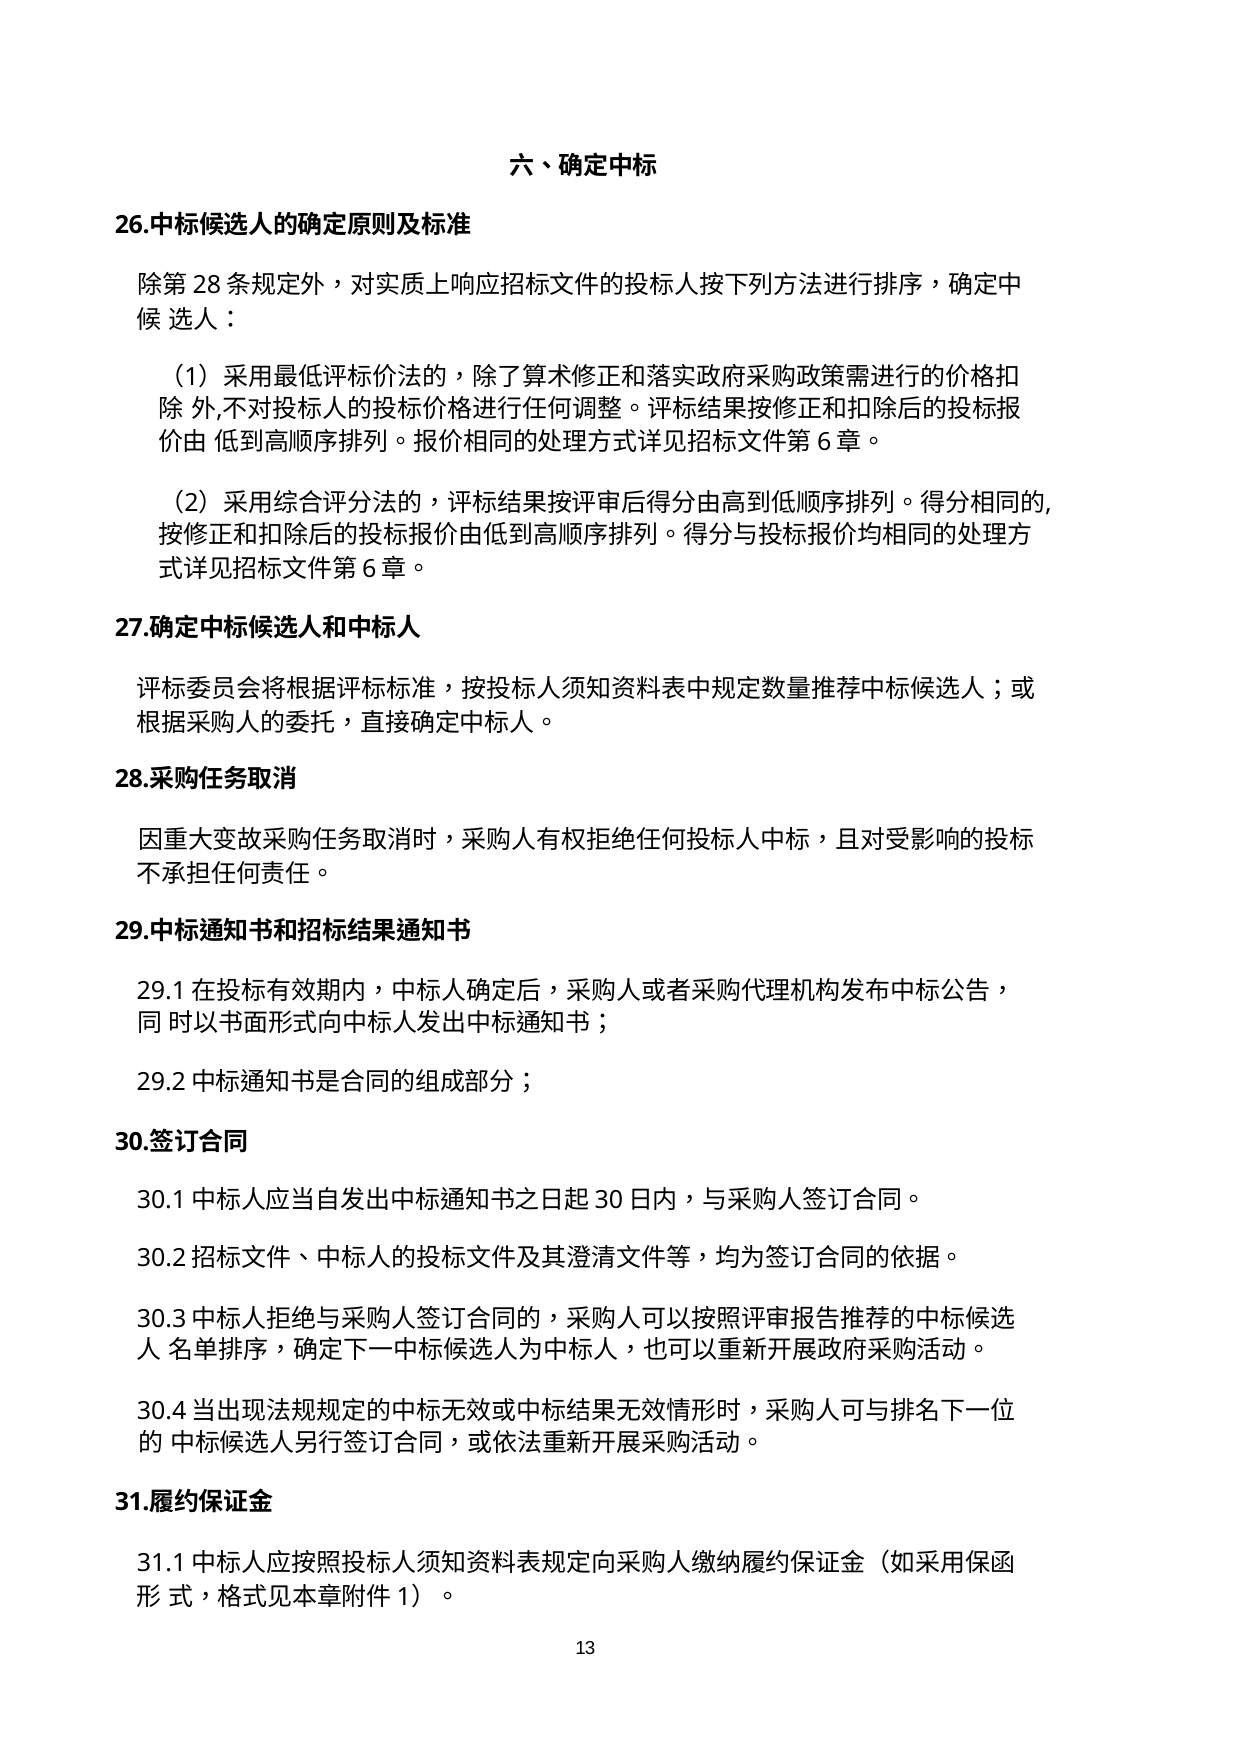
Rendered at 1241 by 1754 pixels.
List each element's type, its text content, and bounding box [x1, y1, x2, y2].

text 29.1在投标有效期内，中标人确定后，采购人或者采购代理机构发布中标公告，同 时以书面形式向中标人发出中标通知书； [136, 973, 1035, 1038]
text （2）采用综合评分法的，评标结果按评审后得分由高到低顺序排列。得分相同的, 按修正和扣除后的投标报价由低到高顺序排列。得分与投标报价均相同的处理方 [158, 486, 1057, 550]
text 30.3中标人拒绝与采购人签订合同的，采购人可以按照评审报告推荐的中标候选人 名单排序，确定下一中标候选人为中标人，也可以重新开展政府采购活动。 [136, 1301, 1035, 1366]
text 六、确定中标 [509, 150, 1057, 181]
text 30.签订合同 [114, 1125, 1057, 1156]
text 29.2中标通知书是合同的组成部分； [136, 1066, 1057, 1097]
text 30.2招标文件、中标人的投标文件及其澄清文件等，均为签订合同的依据。 [137, 1242, 1057, 1273]
text 30.1中标人应当自发出中标通知书之日起30日内，与采购人签订合同。 [137, 1184, 1057, 1214]
text （1）采用最低评标价法的，除了算术修正和落实政府采购政策需进行的价格扣除 外,不对投标人的投标价格进行任何调整。评标结果按修正和扣除后的投标报价由 低到高顺序排列。报价相同的处理方式详见招标文件第6章。 [158, 360, 1044, 458]
text 因重大变故采购任务取消时，采购人有权拒绝任何投标人中标，且对受影响的投标 不承担任何责任。 [137, 822, 1035, 890]
text 式详见招标文件第6章。 [158, 553, 1057, 584]
text 除第28条规定外，对实质上响应招标文件的投标人按下列方法进行排序，确定中候 选人： [136, 267, 1035, 336]
text 31.履约保证金 [114, 1486, 1057, 1517]
text 28.采购任务取消 [114, 763, 1057, 794]
text 29.中标通知书和招标结果通知书 [114, 914, 1057, 946]
text 评标委员会将根据评标标准，按投标人须知资料表中规定数量推荐中标候选人；或 根据采购人的委托，直接确定中标人。 [136, 670, 1035, 738]
text 31.1中标人应按照投标人须知资料表规定向采购人缴纳履约保证金（如采用保函形 式，格式见本章附件1）。 [137, 1544, 1035, 1613]
text 26.中标候选人的确定原则及标准 [114, 209, 1057, 240]
text 30.4当出现法规规定的中标无效或中标结果无效情形时，采购人可与排名下一位的 中标候选人另行签订合同，或依法重新开展采购活动。 [137, 1393, 1035, 1458]
text 27.确定中标候选人和中标人 [114, 612, 1057, 643]
